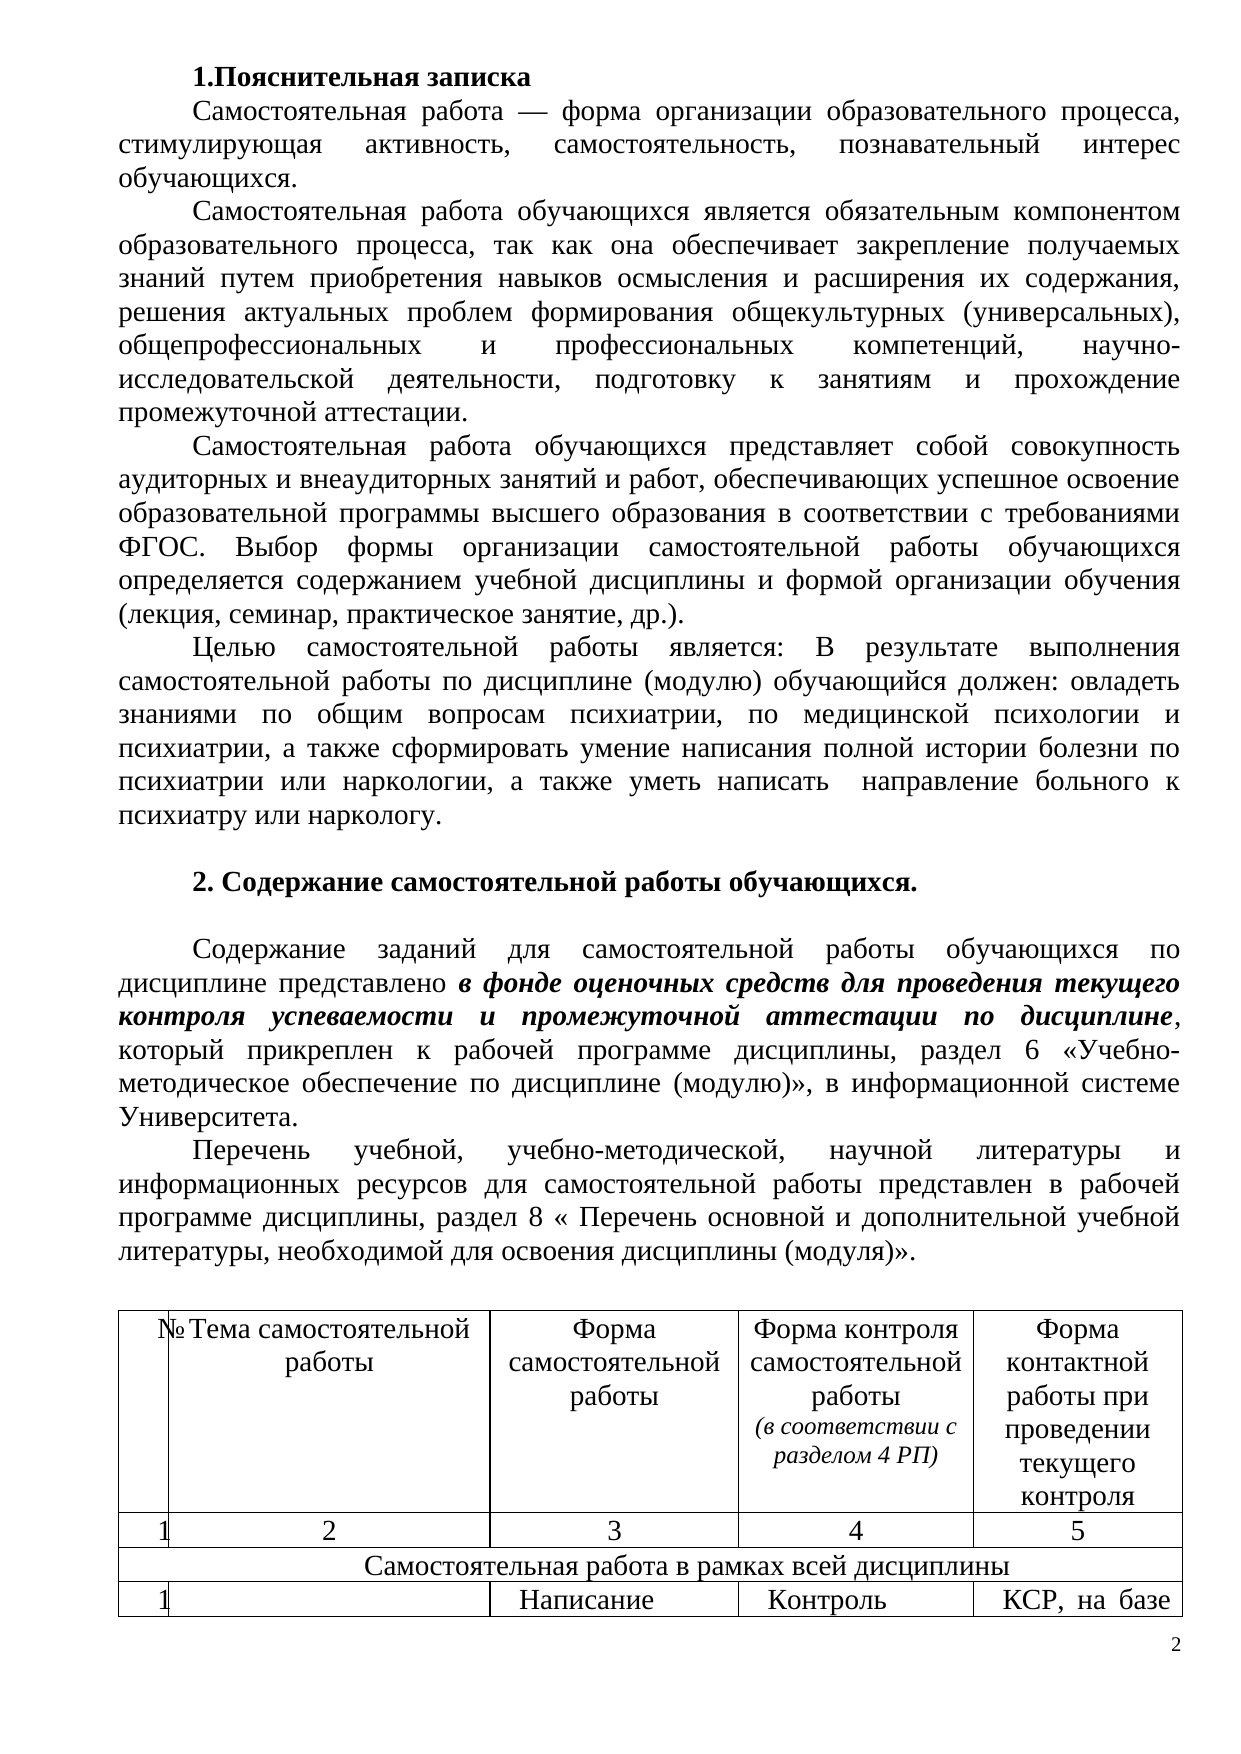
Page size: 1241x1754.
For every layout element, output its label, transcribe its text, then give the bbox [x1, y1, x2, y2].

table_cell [491, 1582, 738, 1616]
table_header Форма контактной работы при проведении текущего контроля [974, 1311, 1182, 1512]
table_cell Самостоятельная работа в рамках всей дисциплины [119, 1548, 1182, 1581]
text 2. Содержание самостоятельной работы обучающихся. [118, 864, 1181, 898]
text Самостоятельная работа обучающихся представляет собой совокупность аудиторных и внеаудиторных занятий и работ, обеспечивающих успешное освоение образовательной программы высшего образования в соответствии с требованиями ФГОС. Выбор формы организации самостоятельной работы обучающихся определяется содержанием учебной дисциплины и формой организации обучения (лекция, семинар, практическое занятие, др.). [118, 428, 1181, 629]
text Содержание заданий для самостоятельной работы обучающихся по дисциплине представлено в фонде оценочных средств для проведения текущего контроля успеваемости и промежуточной аттестации по дисциплине, который прикреплен к рабочей программе дисциплины, раздел 6 «Учебно- методическое обеспечение по дисциплине (модулю)», в информационной системе Университета. [118, 931, 1181, 1132]
table_cell [169, 1582, 489, 1616]
table_cell 4 [739, 1513, 973, 1547]
text Целью самостоятельной работы является: В результате выполнения самостоятельной работы по дисциплине (модулю) обучающийся должен: овладеть знаниями по общим вопросам психиатрии, по медицинской психологии и психиатрии, а также сформировать умение написания полной истории болезни по психиатрии или наркологии, а также уметь написать направление больного к психиатру или наркологу. [118, 629, 1181, 831]
table_header Тема самостоятельной работы [169, 1311, 489, 1512]
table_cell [974, 1582, 1182, 1616]
table_cell 3 [491, 1513, 738, 1547]
table_cell 1 [119, 1582, 168, 1616]
table_header Форма самостоятельной работы [491, 1311, 738, 1512]
text 1.Пояснительная записка [118, 59, 1181, 93]
text Перечень учебной, учебно-методической, научной литературы и информационных ресурсов для самостоятельной работы представлен в рабочей программе дисциплины, раздел 8 « Перечень основной и дополнительной учебной литературы, необходимой для освоения дисциплины (модуля)». [118, 1132, 1181, 1267]
table_cell 1 [119, 1513, 168, 1547]
table_header Форма контроля самостоятельной работы (в соответствии с разделом 4 РП) [739, 1311, 973, 1512]
table_header № [119, 1311, 168, 1512]
table_cell 2 [169, 1513, 489, 1547]
text Самостоятельная работа обучающихся является обязательным компонентом образовательного процесса, так как она обеспечивает закрепление получаемых знаний путем приобретения навыков осмысления и расширения их содержания, решения актуальных проблем формирования общекультурных (универсальных), общепрофессиональных и профессиональных компетенций, научно-исследовательской деятельности, подготовку к занятиям и прохождение промежуточной аттестации. [118, 193, 1181, 428]
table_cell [739, 1582, 973, 1616]
table_cell 5 [974, 1513, 1182, 1547]
text Самостоятельная работа — форма организации образовательного процесса, стимулирующая активность, самостоятельность, познавательный интерес обучающихся. [118, 93, 1181, 193]
